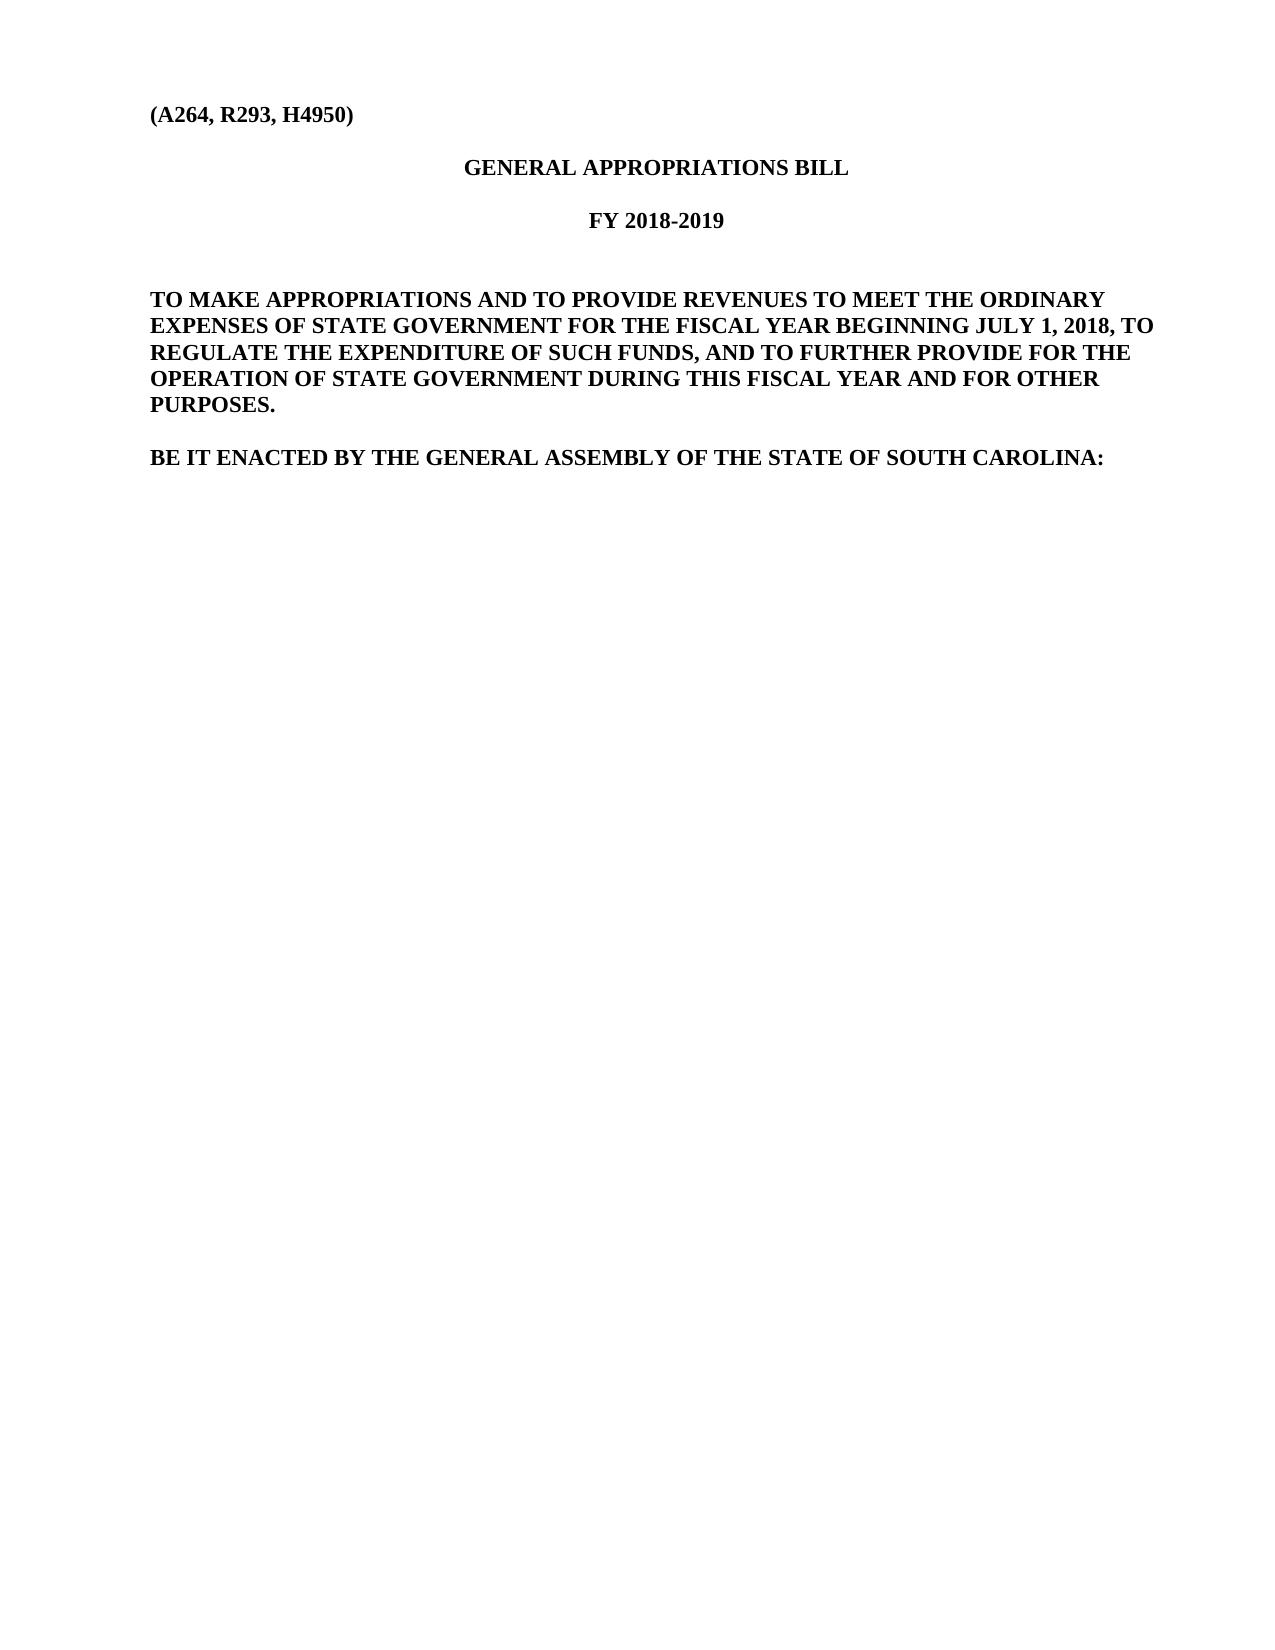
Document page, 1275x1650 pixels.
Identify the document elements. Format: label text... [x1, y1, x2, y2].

text TO MAKE APPROPRIATIONS AND TO PROVIDE REVENUES TO MEET THE ORDINARY EXPENSES OF STATE GOVERNMENT FOR THE FISCAL YEAR BEGINNING JULY 1, 2018, TO REGULATE THE EXPENDITURE OF SUCH FUNDS, AND TO FURTHER PROVIDE FOR THE OPERATION OF STATE GOVERNMENT DURING THIS FISCAL YEAR AND FOR OTHER PURPOSES. [150, 286, 1162, 418]
text (A264, R293, H4950) [150, 101, 1162, 128]
text BE IT ENACTED BY THE GENERAL ASSEMBLY OF THE STATE OF SOUTH CAROLINA: [150, 444, 1162, 470]
text GENERAL APPROPRIATIONS BILL [150, 154, 1162, 180]
text FY 2018-2019 [150, 207, 1162, 233]
